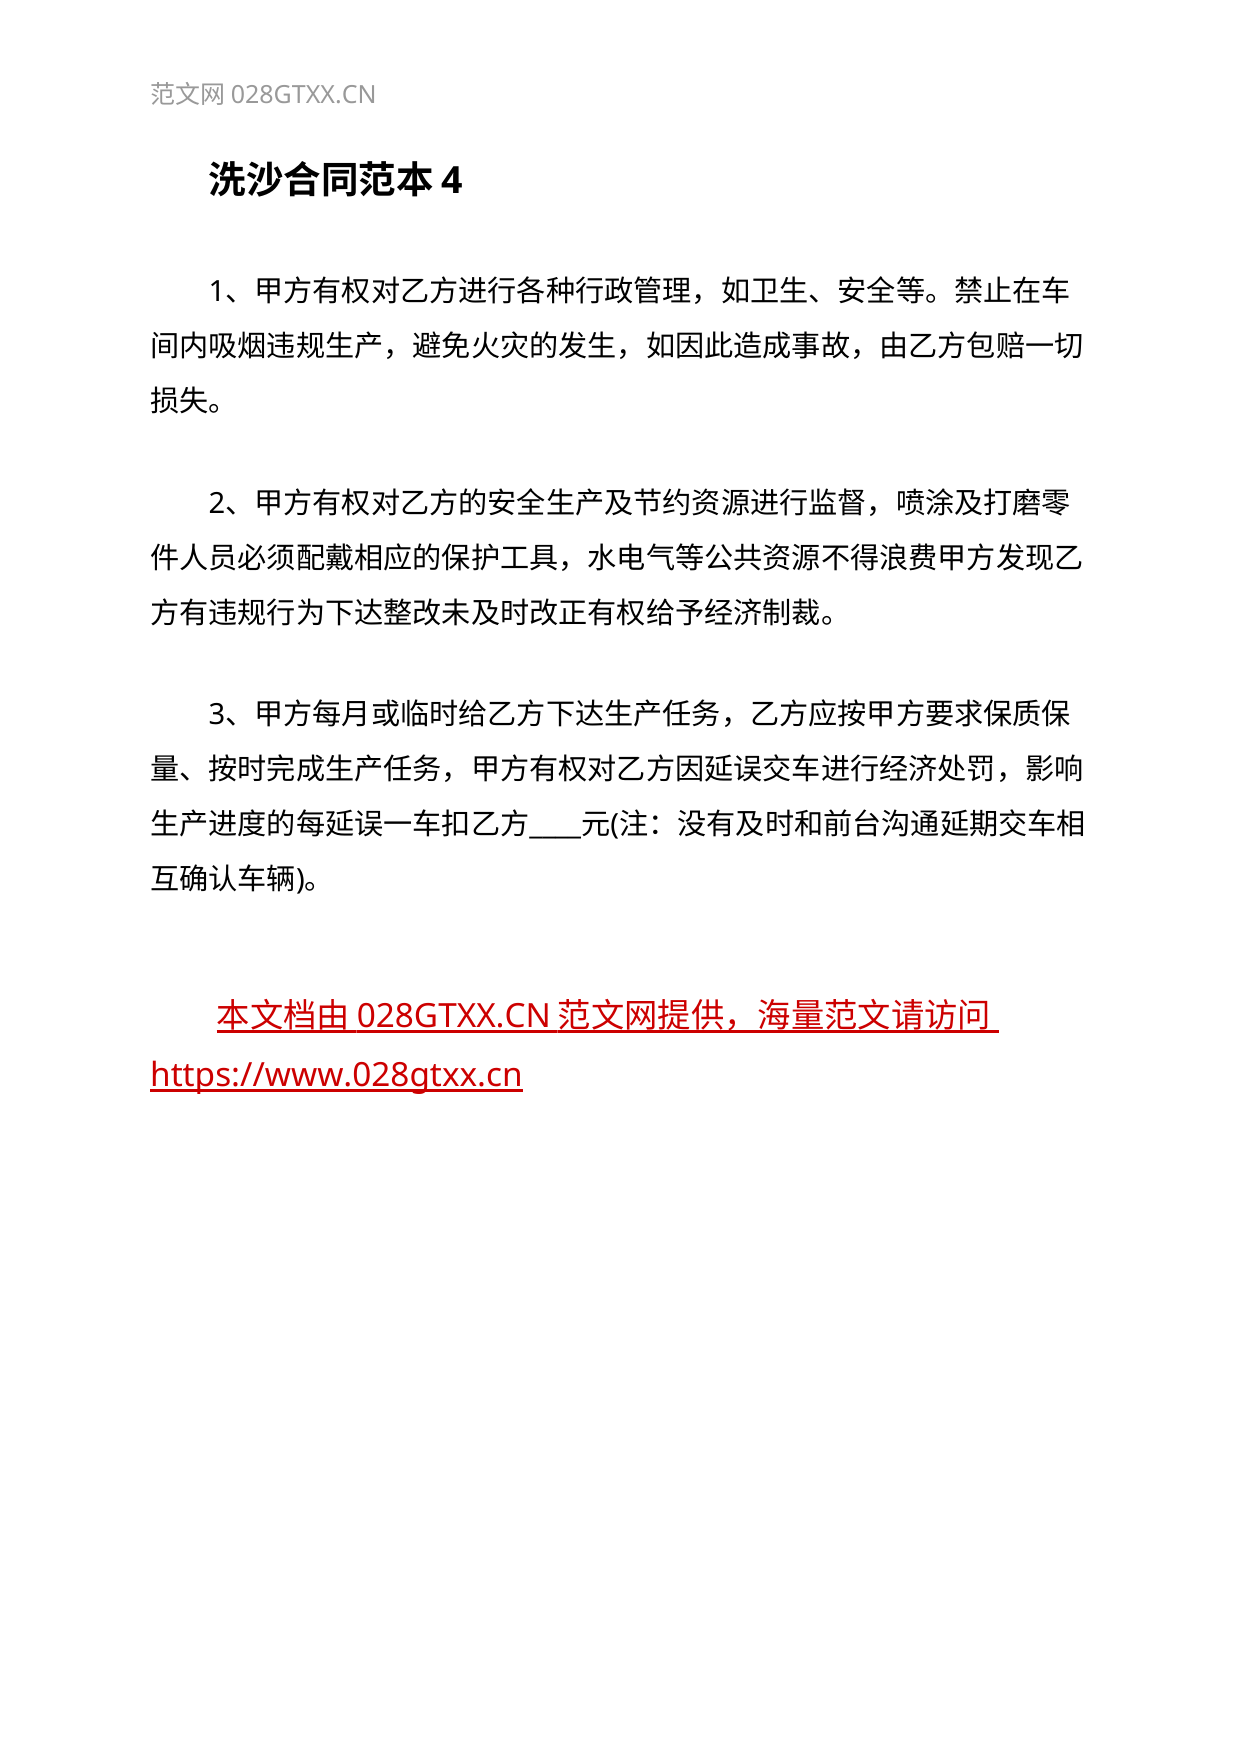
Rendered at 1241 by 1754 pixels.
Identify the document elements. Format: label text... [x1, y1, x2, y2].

text 1、甲方有权对乙方进行各种行政管理，如卫生、安全等。禁止在车间内吸烟违规生产，避免火灾的发生，如因此造成事故，由乙方包赔一切损失。 [150, 268, 1090, 420]
text 3、甲方每月或临时给乙方下达生产任务，乙方应按甲方要求保质保量、按时完成生产任务，甲方有权对乙方因延误交车进行经济处罚，影响生产进度的每延误一车扣乙方____元(注：没有及时和前台沟通延期交车相互确认车辆)。 [150, 691, 1090, 898]
text 洗沙合同范本4 [150, 150, 1090, 204]
text 本文档由028GTXX.CN范文网提供，海量范文请访问 https://www.028gtxx.cn [150, 989, 1090, 1096]
text 2、甲方有权对乙方的安全生产及节约资源进行监督，喷涂及打磨零件人员必须配戴相应的保护工具，水电气等公共资源不得浪费甲方发现乙方有违规行为下达整改未及时改正有权给予经济制裁。 [150, 479, 1090, 631]
